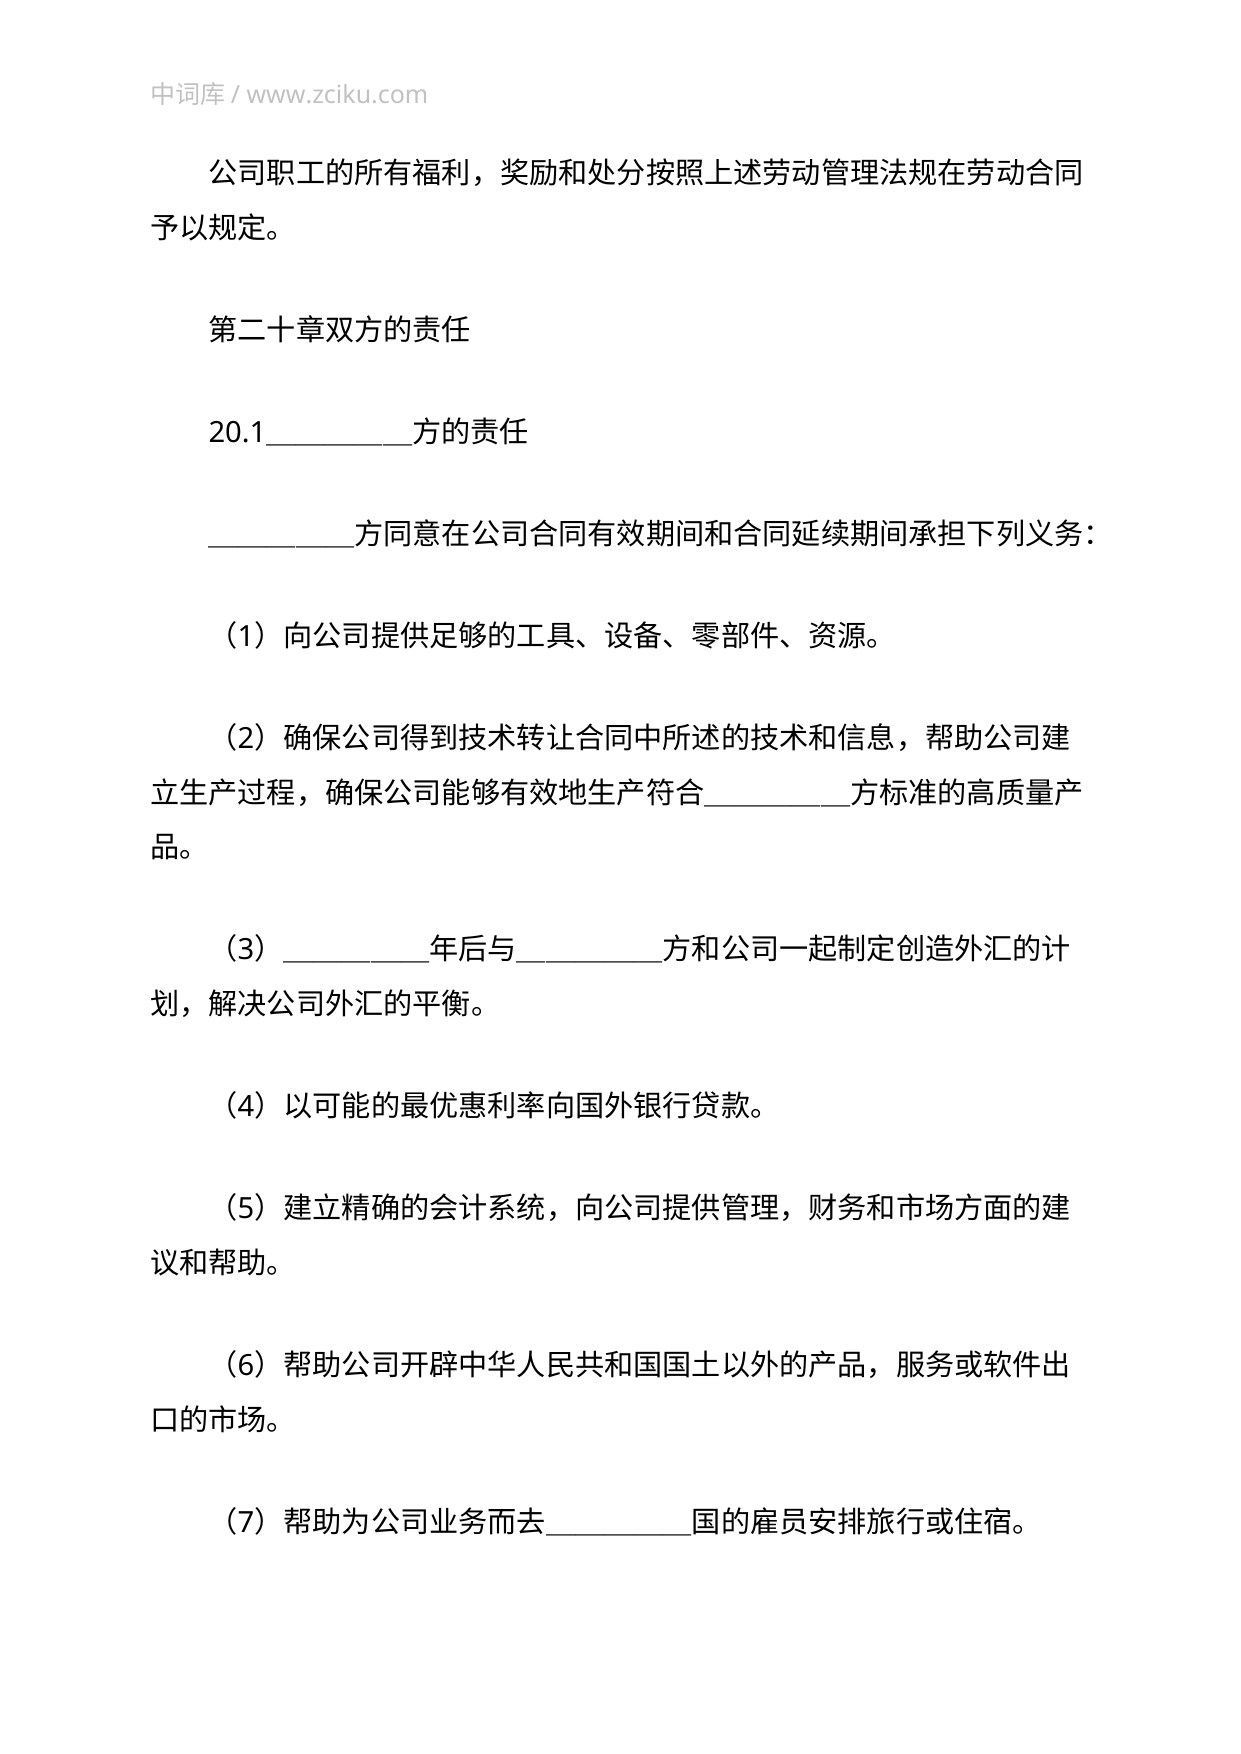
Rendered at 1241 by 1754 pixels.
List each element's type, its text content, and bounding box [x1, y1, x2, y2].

text （3）＿＿＿＿＿年后与＿＿＿＿＿方和公司一起制定创造外汇的计划，解决公司外汇的平衡。 [150, 926, 1090, 1023]
text ＿＿＿＿＿方同意在公司合同有效期间和合同延续期间承担下列义务： [150, 510, 1090, 553]
text （7）帮助为公司业务而去＿＿＿＿＿国的雇员安排旅行或住宿。 [150, 1498, 1090, 1541]
text 20.1＿＿＿＿＿方的责任 [150, 408, 1090, 451]
text （2）确保公司得到技术转让合同中所述的技术和信息，帮助公司建立生产过程，确保公司能够有效地生产符合＿＿＿＿＿方标准的高质量产品。 [150, 714, 1090, 866]
text 公司职工的所有福利，奖励和处分按照上述劳动管理法规在劳动合同予以规定。 [150, 150, 1090, 247]
text （6）帮助公司开辟中华人民共和国国土以外的产品，服务或软件出口的市场。 [150, 1341, 1090, 1439]
text （5）建立精确的会计系统，向公司提供管理，财务和市场方面的建议和帮助。 [150, 1184, 1090, 1282]
text （1）向公司提供足够的工具、设备、零部件、资源。 [150, 612, 1090, 654]
text 第二十章双方的责任 [150, 307, 1090, 349]
text （4）以可能的最优惠利率向国外银行贷款。 [150, 1083, 1090, 1125]
